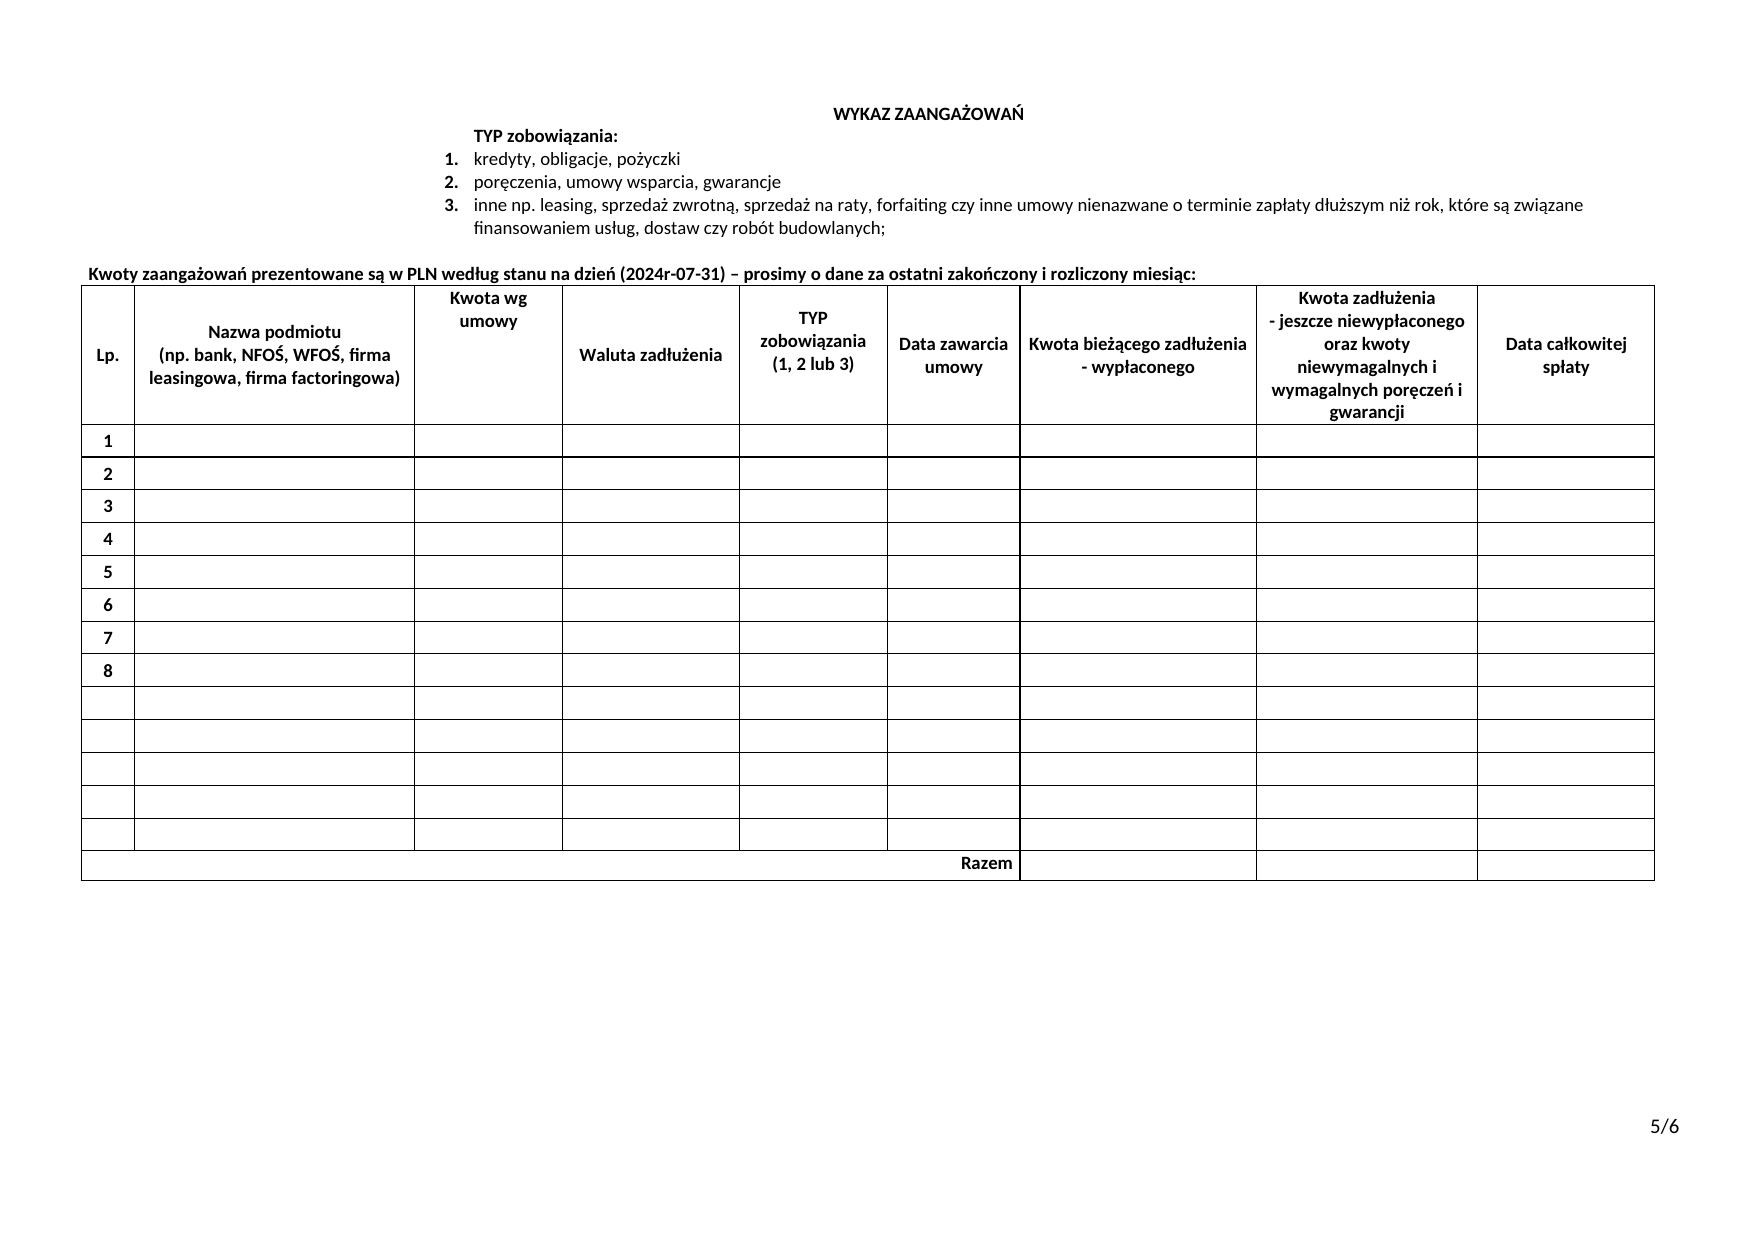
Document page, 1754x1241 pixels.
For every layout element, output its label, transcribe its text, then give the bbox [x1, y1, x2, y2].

text Kwoty zaangażowań prezentowane są w PLN według stanu na dzień (2024r-07-31) – prosimy o dane za ostatni zakończony i rozliczony miesiąc: [88, 262, 1679, 285]
table_cell [563, 622, 739, 653]
table_cell [740, 523, 887, 555]
table_cell [1257, 622, 1477, 653]
table_cell [1257, 458, 1477, 489]
table_cell [415, 490, 562, 522]
table_header Kwota bieżącego zadłużenia - wypłaconego [1021, 286, 1256, 424]
table_cell [740, 654, 887, 686]
table_cell [1478, 819, 1654, 850]
table_cell [135, 490, 414, 522]
table_header Waluta zadłużenia [563, 286, 739, 424]
table_cell [135, 589, 414, 621]
table_cell [1257, 556, 1477, 588]
table_cell [1021, 654, 1256, 686]
table_cell [740, 490, 887, 522]
table_cell [740, 425, 887, 456]
table_cell [1478, 490, 1654, 522]
list inne np. leasing, sprzedaż zwrotną, sprzedaż na raty, forfaiting czy inne umowy nienazwane o terminie zapłaty dłuższym niż rok, które są związane finansowaniem usług, dostaw czy robót budowlanych; [444, 193, 1679, 239]
table_cell [1478, 556, 1654, 588]
table_cell [135, 720, 414, 752]
list poręczenia, umowy wsparcia, gwarancje [444, 171, 1679, 193]
table_cell [740, 622, 887, 653]
table_cell [563, 654, 739, 686]
table_cell [1478, 425, 1654, 456]
table_cell Razem [82, 851, 1019, 880]
table_cell [1478, 687, 1654, 719]
table_header Lp. [82, 286, 134, 424]
table_cell [82, 720, 134, 752]
table_cell [135, 622, 414, 653]
table_cell [888, 458, 1019, 489]
table_cell [135, 556, 414, 588]
table_cell [415, 687, 562, 719]
table_cell [415, 556, 562, 588]
table_cell 4 [82, 523, 134, 555]
table_cell [740, 720, 887, 752]
table_cell [415, 753, 562, 784]
table_cell [888, 622, 1019, 653]
table_cell [1257, 720, 1477, 752]
table_cell [1257, 490, 1477, 522]
table_cell [888, 687, 1019, 719]
table_header Data całkowitej spłaty [1478, 286, 1654, 424]
table_cell [1257, 523, 1477, 555]
table_cell 5 [82, 556, 134, 588]
table_cell [415, 786, 562, 817]
table_cell [1478, 654, 1654, 686]
table_cell [1257, 654, 1477, 686]
table_cell 7 [82, 622, 134, 653]
table_cell [1478, 589, 1654, 621]
table_cell [1021, 589, 1256, 621]
table_cell [135, 753, 414, 784]
table_cell [563, 819, 739, 850]
table_cell [1257, 589, 1477, 621]
table_cell [82, 819, 134, 850]
table_cell [1478, 786, 1654, 817]
table_cell [888, 556, 1019, 588]
table_cell [563, 458, 739, 489]
table_cell [1478, 753, 1654, 784]
table_cell [415, 458, 562, 489]
table_header TYP zobowiązania (1, 2 lub 3) [740, 286, 887, 424]
table_cell [1021, 687, 1256, 719]
table_cell [563, 490, 739, 522]
table_cell [740, 556, 887, 588]
table_cell [1478, 851, 1654, 880]
table_cell [888, 819, 1019, 850]
table_cell [888, 786, 1019, 817]
table_cell [135, 819, 414, 850]
table_cell [415, 819, 562, 850]
table_cell [1021, 786, 1256, 817]
table_cell [82, 753, 134, 784]
table_cell [415, 589, 562, 621]
table_cell [415, 523, 562, 555]
table_cell [1021, 556, 1256, 588]
table_cell [563, 425, 739, 456]
table_cell [1257, 753, 1477, 784]
table_cell [415, 425, 562, 456]
table_cell [1021, 622, 1256, 653]
table_cell [135, 458, 414, 489]
text TYP zobowiązania: [474, 125, 1679, 148]
table_cell [1021, 819, 1256, 850]
table_header Nazwa podmiotu (np. bank, NFOŚ, WFOŚ, firma leasingowa, firma factoringowa) [135, 286, 414, 424]
table_cell [740, 819, 887, 850]
table_cell [1021, 458, 1256, 489]
table_cell [135, 425, 414, 456]
table_cell [740, 753, 887, 784]
table_cell [563, 720, 739, 752]
text WYKAZ ZAANGAŻOWAŃ [178, 102, 1679, 125]
table_cell [1021, 490, 1256, 522]
table_cell [888, 523, 1019, 555]
table_cell [1021, 753, 1256, 784]
table_cell [740, 786, 887, 817]
table_cell [415, 654, 562, 686]
table_cell [1257, 786, 1477, 817]
table_cell [1021, 425, 1256, 456]
table_header Kwota wg umowy [415, 286, 562, 424]
table_cell [563, 786, 739, 817]
table_cell [1257, 425, 1477, 456]
table_cell [888, 654, 1019, 686]
table_cell [1257, 687, 1477, 719]
table_cell [135, 687, 414, 719]
table_cell [563, 589, 739, 621]
table_cell [563, 523, 739, 555]
table_cell [740, 458, 887, 489]
table_cell [1478, 523, 1654, 555]
table_cell [563, 753, 739, 784]
table_cell [1478, 720, 1654, 752]
table_cell [415, 720, 562, 752]
table_cell [740, 687, 887, 719]
table_cell [888, 490, 1019, 522]
table_cell [1257, 819, 1477, 850]
table_cell [888, 753, 1019, 784]
table_cell 3 [82, 490, 134, 522]
table_cell 1 [82, 425, 134, 456]
table_cell [1021, 523, 1256, 555]
table_cell [135, 523, 414, 555]
table_cell [1257, 851, 1477, 880]
table_cell [740, 589, 887, 621]
list kredyty, obligacje, pożyczki [444, 148, 1679, 171]
table_cell [1021, 720, 1256, 752]
table_cell [1478, 458, 1654, 489]
table_cell [888, 720, 1019, 752]
table_cell [888, 425, 1019, 456]
table_cell 2 [82, 458, 134, 489]
table_cell [1478, 622, 1654, 653]
table_cell [563, 556, 739, 588]
table_cell [82, 687, 134, 719]
table_cell [563, 687, 739, 719]
table_cell [82, 786, 134, 817]
table_header Kwota zadłużenia - jeszcze niewypłaconego oraz kwoty niewymagalnych i wymagalnych poręczeń i gwarancji [1257, 286, 1477, 424]
table_cell [135, 654, 414, 686]
table_cell 6 [82, 589, 134, 621]
table_cell [1021, 851, 1256, 880]
table_cell [415, 622, 562, 653]
table_cell [888, 589, 1019, 621]
table_cell [135, 786, 414, 817]
table_header Data zawarcia umowy [888, 286, 1019, 424]
table_cell 8 [82, 654, 134, 686]
